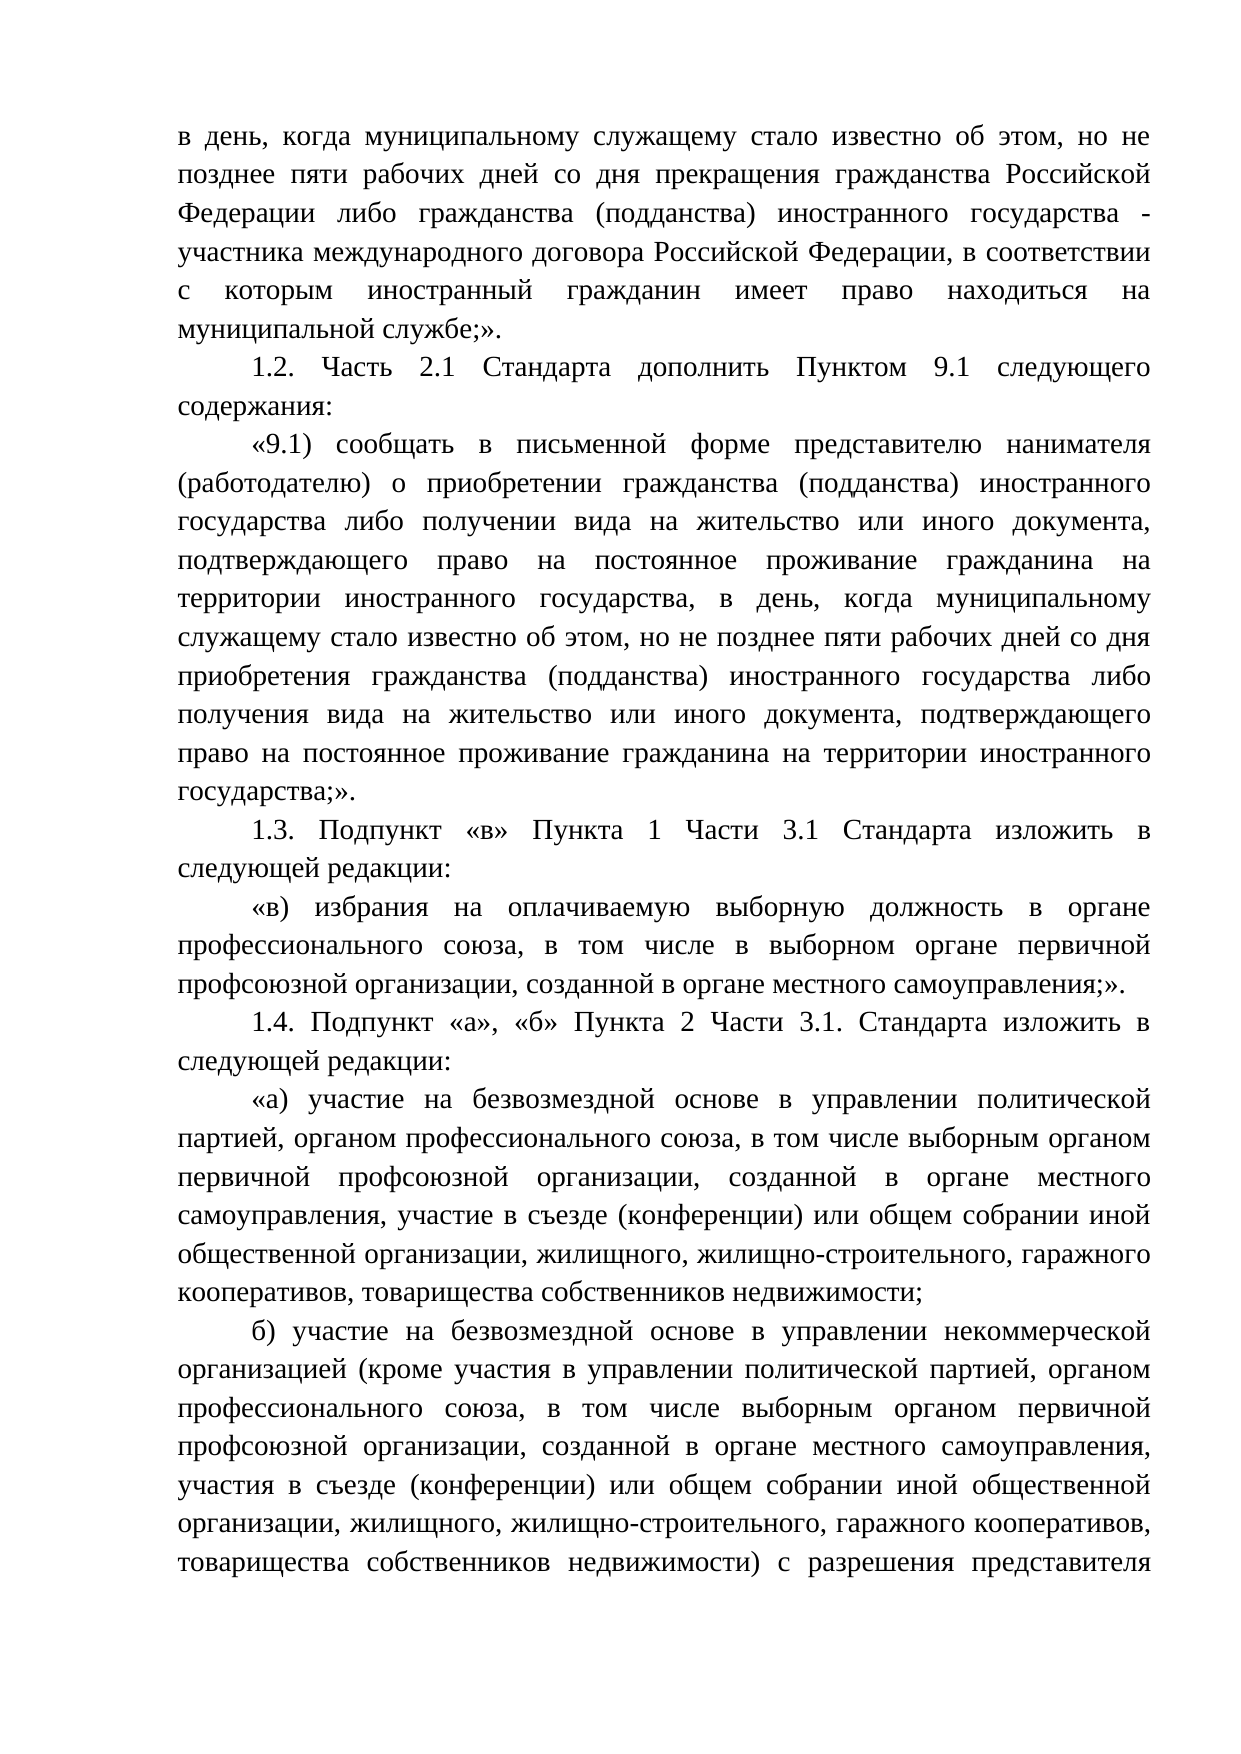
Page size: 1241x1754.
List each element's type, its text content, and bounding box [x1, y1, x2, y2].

text «а) участие на безвозмездной основе в управлении политической партией, органом профессионального союза, в том числе выборным органом первичной профсоюзной организации, созданной в органе местного самоуправления, участие в съезде (конференции) или общем собрании иной общественной организации, жилищного, жилищно-строительного, гаражного кооперативов, товарищества собственников недвижимости; [177, 1082, 1152, 1308]
text «в) избрания на оплачиваемую выборную должность в органе профессионального союза, в том числе в выборном органе первичной профсоюзной организации, созданной в органе местного самоуправления;». [177, 889, 1152, 999]
text 1.2. Часть 2.1 Стандарта дополнить Пунктом 9.1 следующего содержания: [177, 349, 1152, 421]
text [177, 118, 1152, 344]
text 1.4. Подпункт «а», «б» Пункта 2 Части 3.1. Стандарта изложить в следующей редакции: [177, 1004, 1152, 1077]
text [177, 1313, 1152, 1578]
text «9.1) сообщать в письменной форме представителю нанимателя (работодателю) о приобретении гражданства (подданства) иностранного государства либо получении вида на жительство или иного документа, подтверждающего право на постоянное проживание гражданина на территории иностранного государства, в день, когда муниципальному служащему стало известно об этом, но не позднее пяти рабочих дней со дня приобретения гражданства (подданства) иностранного государства либо получения вида на жительство или иного документа, подтверждающего право на постоянное проживание гражданина на территории иностранного государства;». [177, 426, 1152, 807]
text 1.3. Подпункт «в» Пункта 1 Части 3.1 Стандарта изложить в следующей редакции: [177, 812, 1152, 884]
